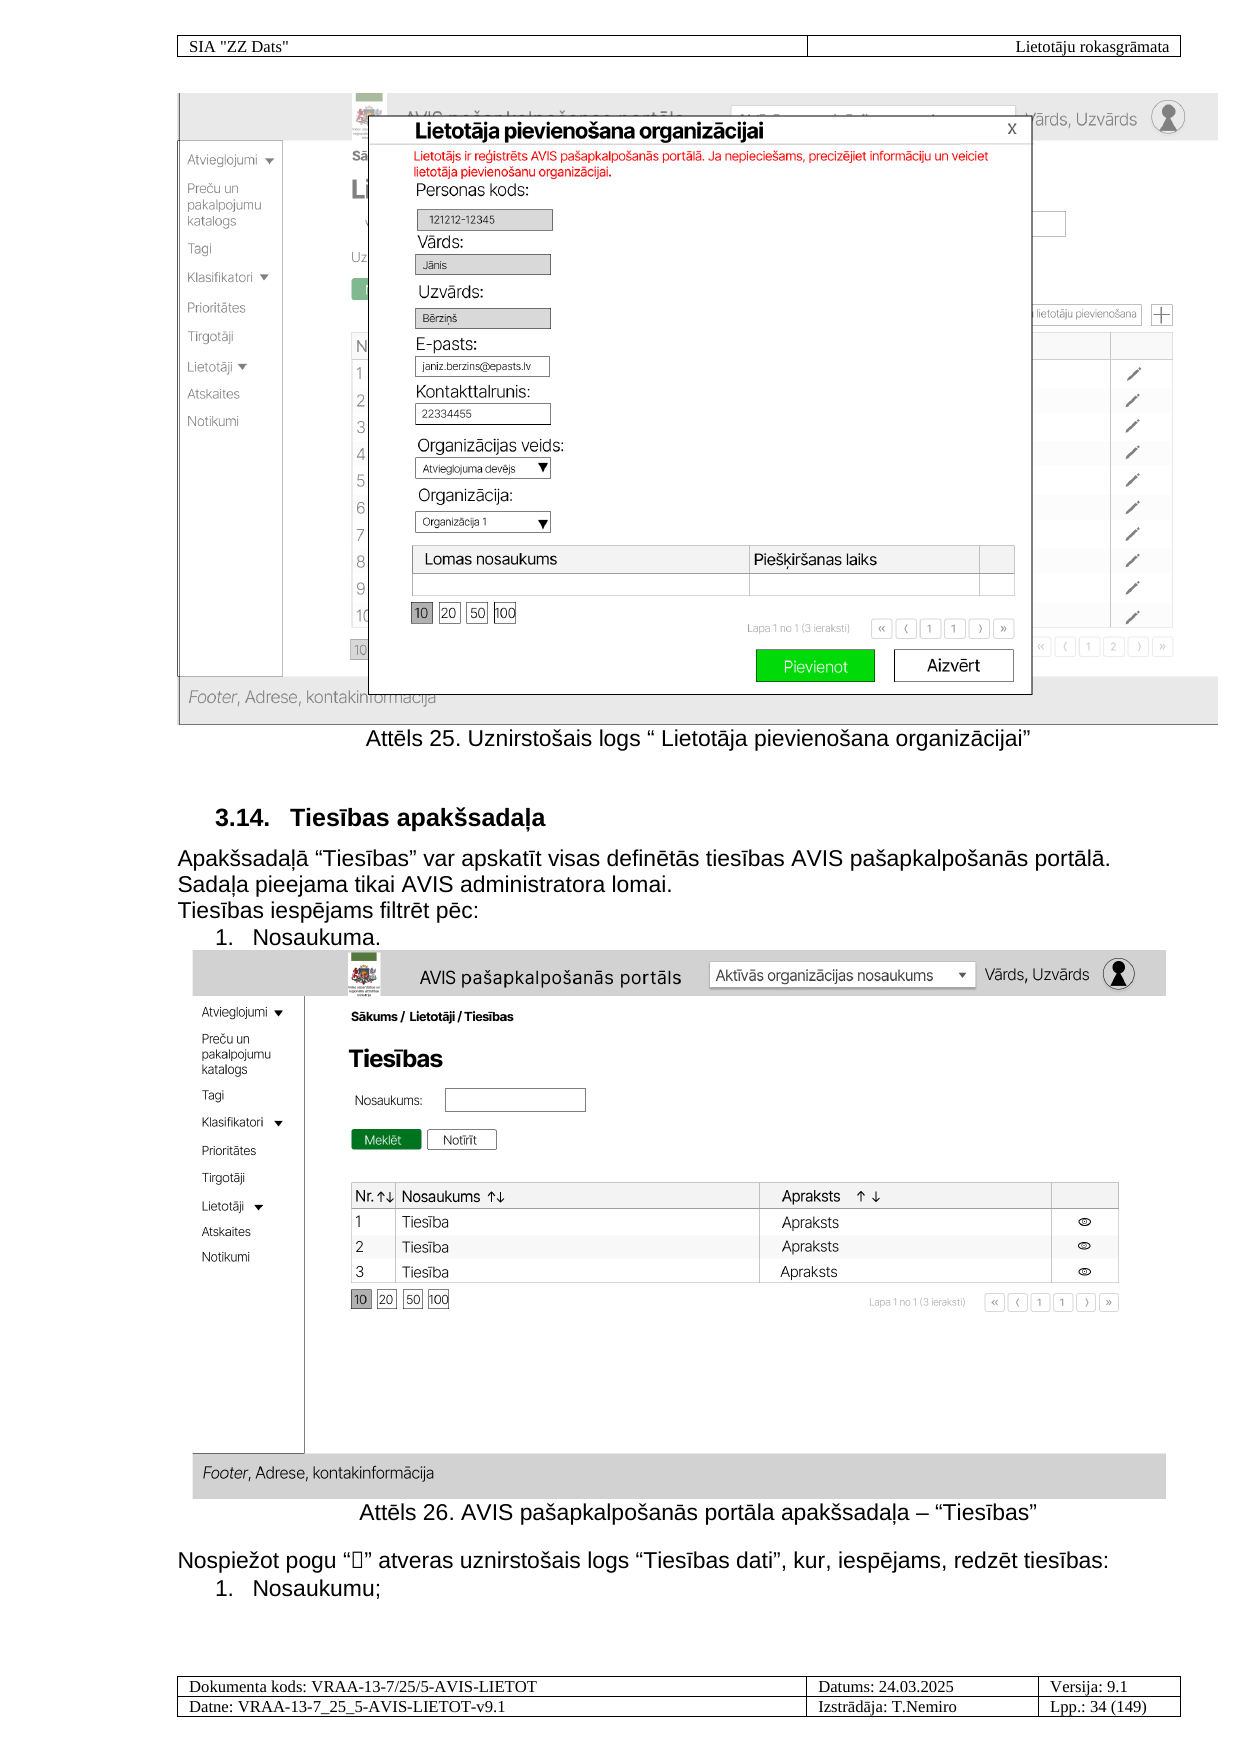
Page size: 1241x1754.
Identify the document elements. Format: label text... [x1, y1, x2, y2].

picture [192, 950, 1166, 1499]
subtitle Tiesības apakšsadaļa [215, 803, 1181, 832]
list Nosaukuma. [215, 924, 1181, 950]
text Attēls 25. Uznirstošais logs “ Lietotāja pievienošana organizācijai” [215, 725, 1181, 751]
text Tiesības iespējams filtrēt pēc: [177, 897, 1181, 924]
text Apakšsadaļā “Tiesības” var apskatīt visas definētās tiesības AVIS pašapkalpošanās portālā. [177, 845, 1181, 871]
list Nosaukumu; [215, 1575, 1181, 1601]
text Nospiežot pogu “” atveras uznirstošais logs “Tiesības dati”, kur, iespējams, redzēt tiesības: [177, 1544, 1181, 1575]
text Attēls 26. AVIS pašapkalpošanās portāla apakšsadaļa – “Tiesības” [215, 1498, 1181, 1525]
picture [177, 93, 1218, 725]
text Sadaļa pieejama tikai AVIS administratora lomai. [177, 871, 1181, 897]
